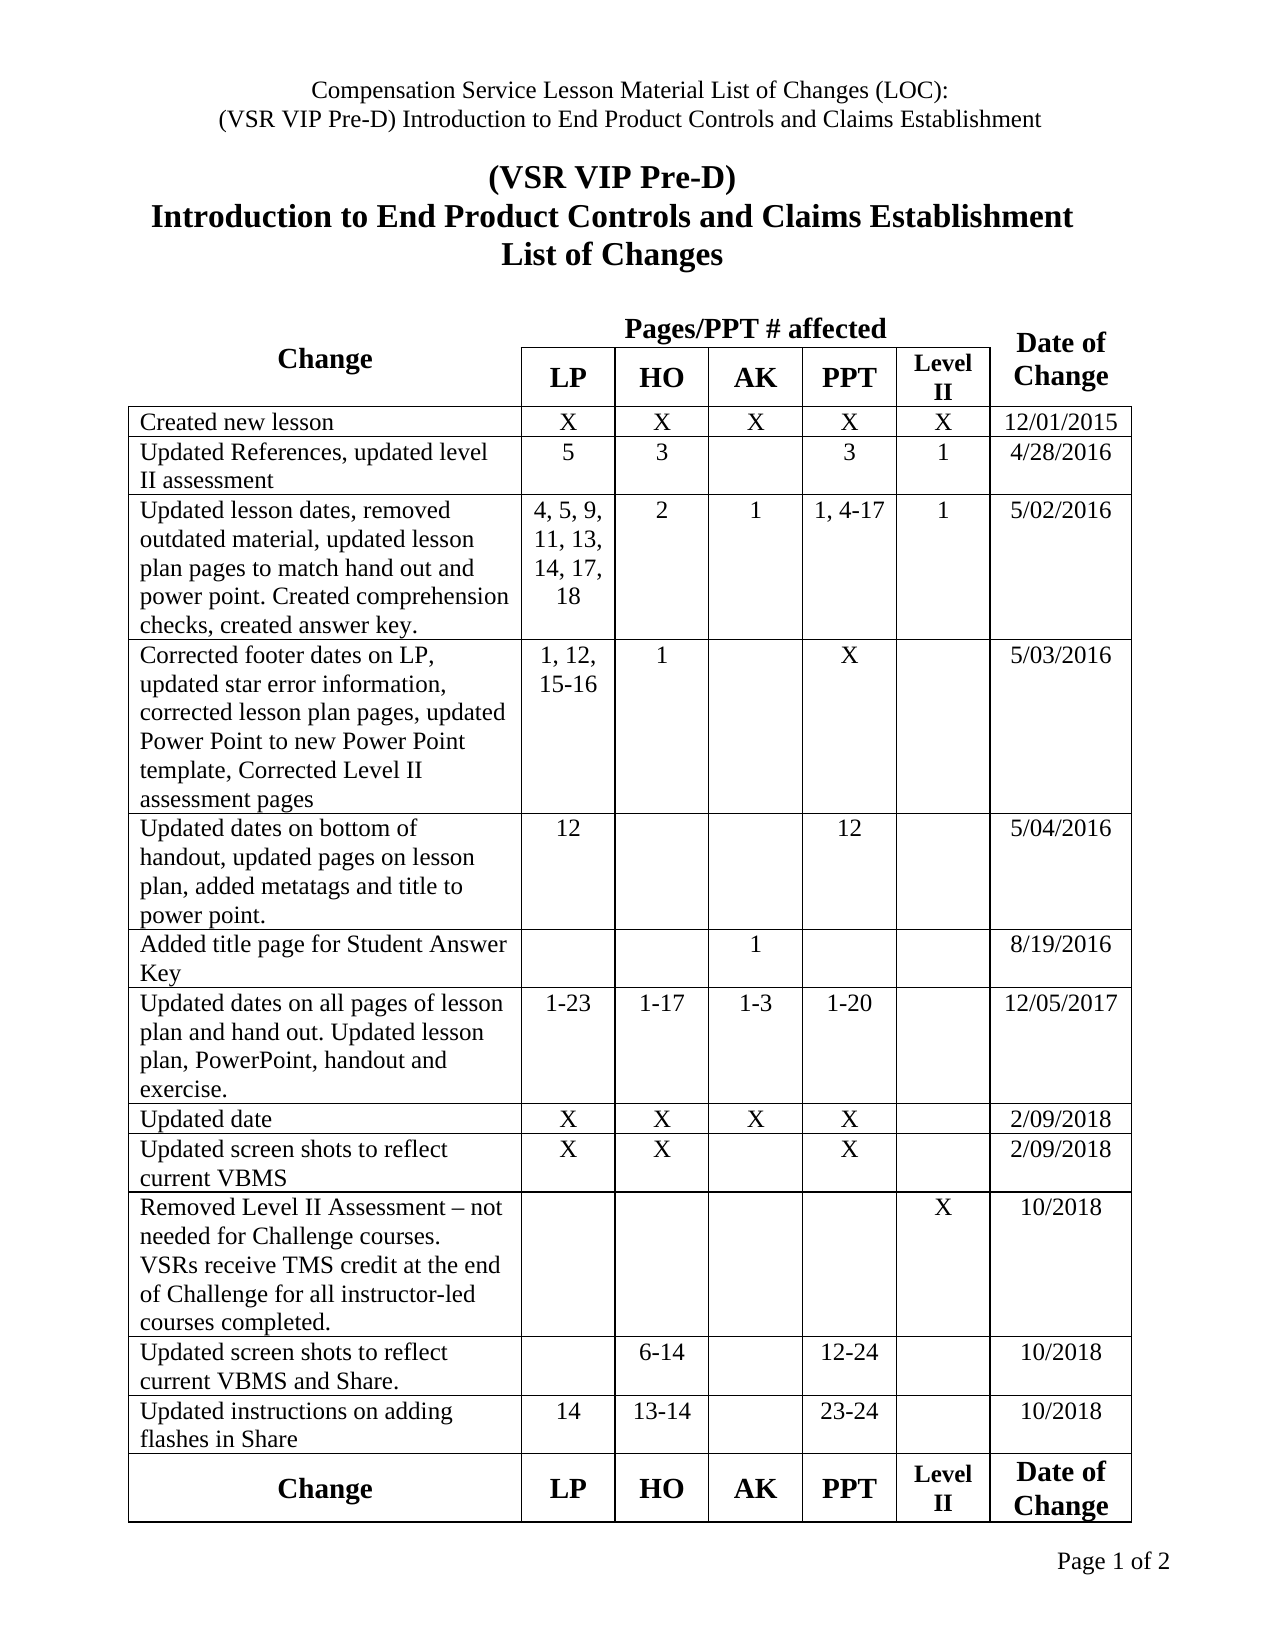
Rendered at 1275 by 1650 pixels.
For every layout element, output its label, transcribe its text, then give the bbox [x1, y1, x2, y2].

table_cell 5/03/2016 [991, 640, 1131, 812]
table_cell X [616, 1134, 708, 1191]
table_cell 23-24 [803, 1396, 896, 1453]
table_cell Created new lesson [129, 407, 521, 436]
table_cell Updated date [129, 1104, 521, 1133]
table_cell X [803, 1104, 896, 1133]
table_cell 13-14 [616, 1396, 708, 1453]
table_cell PPT [803, 348, 896, 406]
table_cell [803, 930, 896, 987]
table_cell [897, 1396, 989, 1453]
table_cell X [522, 1104, 614, 1133]
table_cell [709, 1396, 802, 1453]
table_cell Level II [897, 1454, 989, 1521]
table_cell [616, 814, 708, 928]
table_cell X [897, 1193, 989, 1336]
table_cell [897, 1134, 989, 1191]
table_cell AK [709, 1454, 802, 1521]
table_cell [897, 1104, 989, 1133]
table_cell 1 [897, 495, 989, 639]
table_cell X [616, 1104, 708, 1133]
table_cell X [522, 1134, 614, 1191]
table_cell 10/2018 [991, 1337, 1131, 1395]
table_cell X [616, 407, 708, 436]
table_cell X [803, 1134, 896, 1191]
table_cell [709, 1134, 802, 1191]
table_cell 14 [522, 1396, 614, 1453]
table_cell 12-24 [803, 1337, 896, 1395]
table_cell 5 [522, 437, 614, 494]
table_cell [709, 814, 802, 928]
table_cell X [803, 640, 896, 812]
table_cell Added title page for Student Answer Key [129, 930, 521, 987]
table_cell [897, 988, 989, 1103]
table_cell AK [709, 348, 802, 406]
table_cell [709, 640, 802, 812]
table_cell [522, 930, 614, 987]
table_cell Corrected footer dates on LP, updated star error information, corrected lesson plan pages, updated Power Point to new Power Point template, Corrected Level II assessment pages [129, 640, 521, 812]
table_cell Updated screen shots to reflect current VBMS [129, 1134, 521, 1191]
table_cell HO [616, 348, 708, 406]
table_cell Updated dates on bottom of handout, updated pages on lesson plan, added metatags and title to power point. [129, 814, 521, 928]
table_cell Updated References, updated level II assessment [129, 437, 521, 494]
table_cell Date of Change [991, 1454, 1131, 1521]
table_cell Updated dates on all pages of lesson plan and hand out. Updated lesson plan, PowerPoint, handout and exercise. [129, 988, 521, 1103]
table_cell 2/09/2018 [991, 1134, 1131, 1191]
table_cell Change [129, 1454, 521, 1521]
table_cell [616, 930, 708, 987]
table_cell 5/04/2016 [991, 814, 1131, 928]
table_cell 12 [522, 814, 614, 928]
table_cell [897, 1337, 989, 1395]
table_cell [897, 930, 989, 987]
table_cell 8/19/2016 [991, 930, 1131, 987]
text List of Changes [81, 234, 1144, 272]
text (VSR VIP Pre-D) [81, 157, 1144, 196]
table_cell LP [522, 1454, 614, 1521]
table_cell 3 [803, 437, 896, 494]
table_cell 12/05/2017 [991, 988, 1131, 1103]
table_cell [522, 1337, 614, 1395]
table_cell 1 [709, 930, 802, 987]
table_cell 4, 5, 9, 11, 13, 14, 17, 18 [522, 495, 614, 639]
table_cell [522, 1193, 614, 1336]
table_cell Updated instructions on adding flashes in Share [129, 1396, 521, 1453]
table_cell X [897, 407, 989, 436]
table_cell Level II [897, 348, 989, 406]
table_cell [709, 437, 802, 494]
table_cell 1, 12, 15-16 [522, 640, 614, 812]
table_cell 1, 4-17 [803, 495, 896, 639]
table_cell Removed Level II Assessment – not needed for Challenge courses. VSRs receive TMS credit at the end of Challenge for all instructor-led courses completed. [129, 1193, 521, 1336]
table_cell Updated lesson dates, removed outdated material, updated lesson plan pages to match hand out and power point. Created comprehension checks, created answer key. [129, 495, 521, 639]
table_cell [709, 1337, 802, 1395]
table_cell 10/2018 [991, 1193, 1131, 1336]
table_cell [709, 1193, 802, 1336]
table_header Pages/PPT # affected [521, 311, 990, 347]
table_cell X [803, 407, 896, 436]
table_cell PPT [803, 1454, 896, 1521]
table_cell 6-14 [616, 1337, 708, 1395]
table_cell 2/09/2018 [991, 1104, 1131, 1133]
table_cell 2 [616, 495, 708, 639]
table_cell 5/02/2016 [991, 495, 1131, 639]
table_cell 1 [616, 640, 708, 812]
table_cell [803, 1193, 896, 1336]
table_cell 1-3 [709, 988, 802, 1103]
table_header Change [128, 311, 521, 406]
table_cell 1-17 [616, 988, 708, 1103]
table_cell X [709, 1104, 802, 1133]
table_cell Updated screen shots to reflect current VBMS and Share. [129, 1337, 521, 1395]
text Introduction to End Product Controls and Claims Establishment [81, 196, 1144, 234]
table_cell [616, 1193, 708, 1336]
table_cell 1-23 [522, 988, 614, 1103]
table_cell 1-20 [803, 988, 896, 1103]
table_cell [897, 640, 989, 812]
table_header Date of Change [990, 311, 1132, 406]
table_cell LP [522, 348, 614, 406]
table_cell X [709, 407, 802, 436]
table_cell 10/2018 [991, 1396, 1131, 1453]
table_cell X [522, 407, 614, 436]
table_cell HO [616, 1454, 708, 1521]
table_cell 12/01/2015 [991, 407, 1131, 436]
table_cell 1 [709, 495, 802, 639]
table_cell 12 [803, 814, 896, 928]
table_cell 1 [897, 437, 989, 494]
table_cell [897, 814, 989, 928]
table_cell 4/28/2016 [991, 437, 1131, 494]
table_cell 3 [616, 437, 708, 494]
